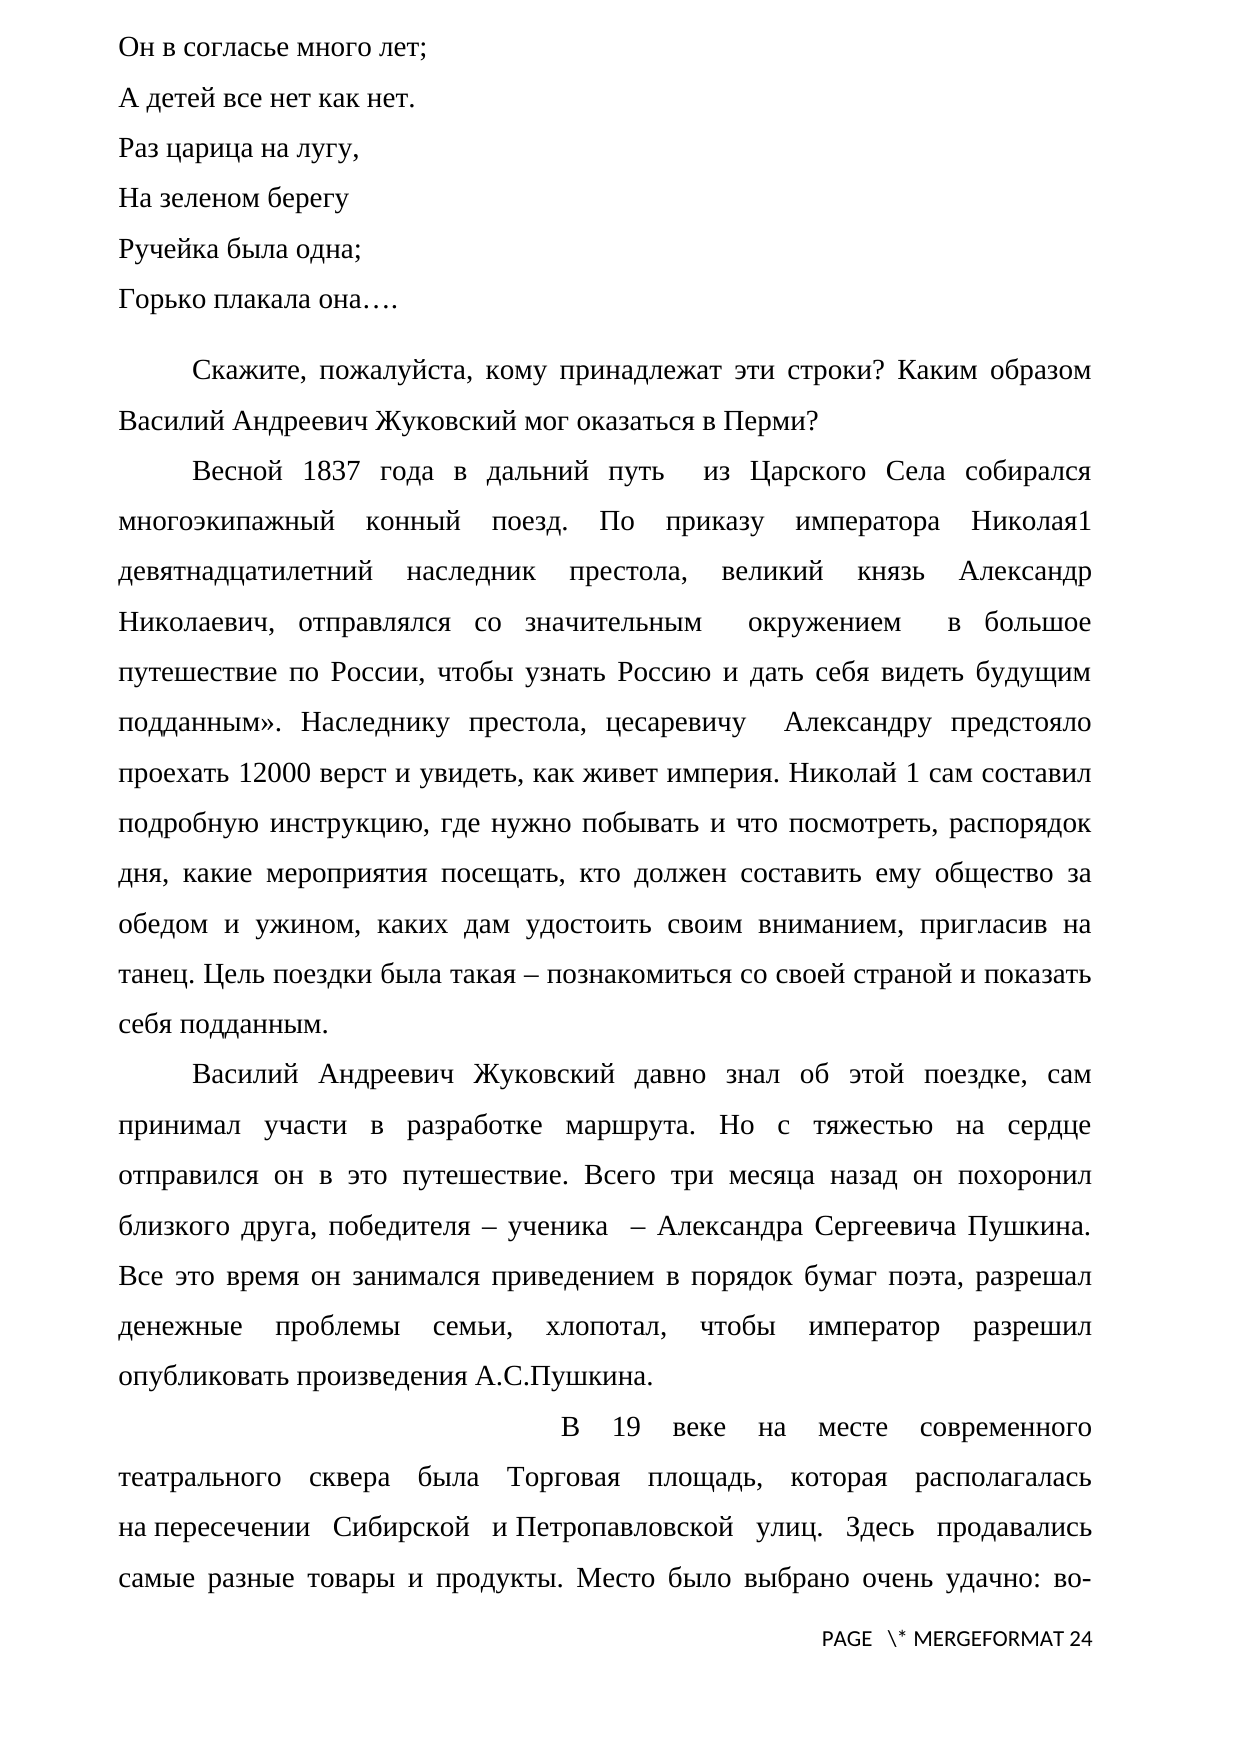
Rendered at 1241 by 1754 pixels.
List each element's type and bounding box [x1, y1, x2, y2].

text [118, 352, 1093, 1593]
text [118, 29, 1093, 315]
